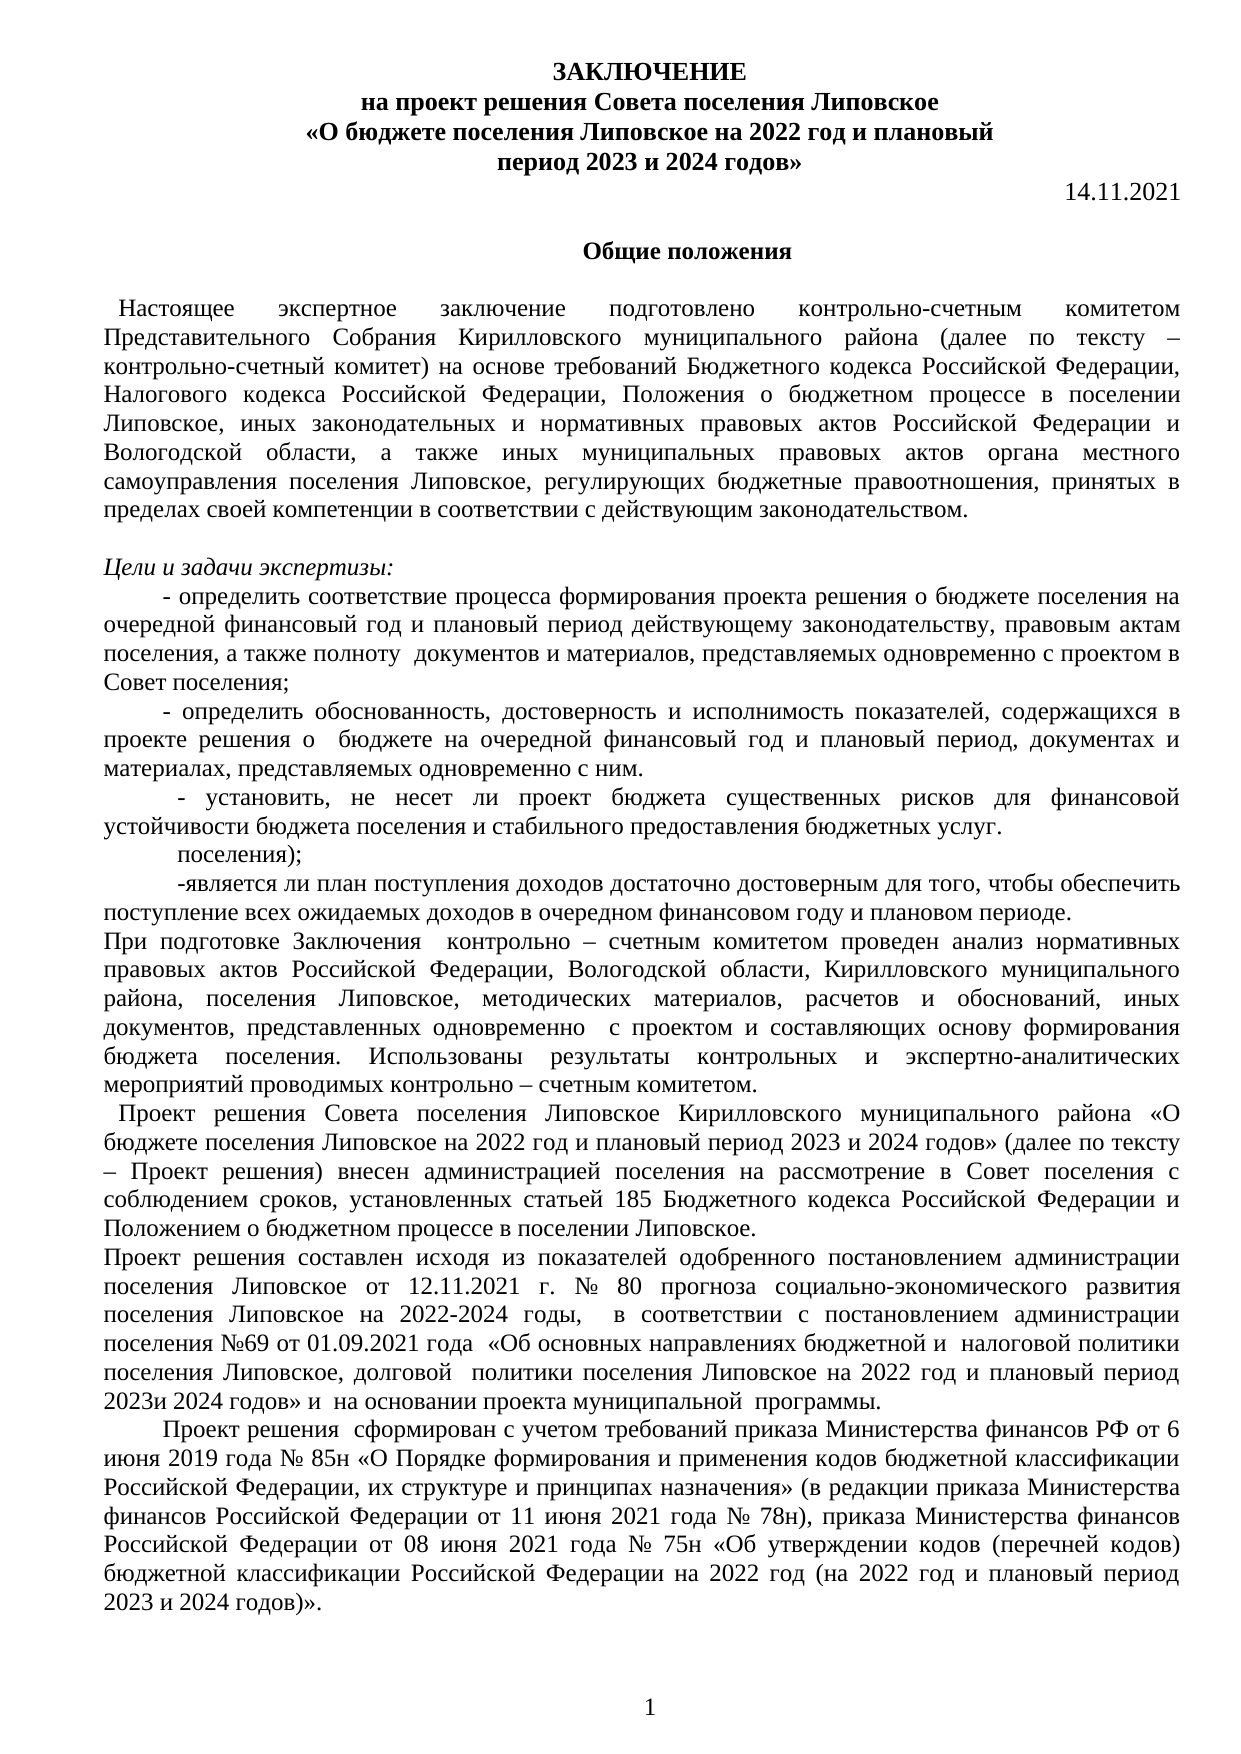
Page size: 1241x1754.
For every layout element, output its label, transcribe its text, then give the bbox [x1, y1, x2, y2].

text - определить соответствие процесса формирования проекта решения о бюджете поселения на очередной финансовый год и плановый период действующему законодательству, правовым актам поселения, а также полноту документов и материалов, представляемых одновременно с проектом в Совет поселения; [103, 581, 1181, 696]
text Проект решения Совета поселения Липовское Кирилловского муниципального района «О бюджете поселения Липовское на 2022 год и плановый период 2023 и 2024 годов» (далее по тексту – Проект решения) внесен администрацией поселения на рассмотрение в Совет поселения с соблюдением сроков, установленных статьей 185 Бюджетного кодекса Российской Федерации и Положением о бюджетном процессе в поселении Липовское. [103, 1098, 1181, 1242]
text Общие положения [193, 236, 1181, 264]
text поселения); [103, 839, 1181, 868]
text - установить, не несет ли проект бюджета существенных рисков для финансовой устойчивости бюджета поселения и стабильного предоставления бюджетных услуг. [103, 782, 1181, 839]
text «О бюджете поселения Липовское на 2022 год и плановый [118, 116, 1181, 146]
text ЗАКЛЮЧЕНИЕ [118, 56, 1181, 86]
text Настоящее экспертное заключение подготовлено контрольно-счетным комитетом Представительного Собрания Кирилловского муниципального района (далее по тексту – контрольно-счетный комитет) на основе требований Бюджетного кодекса Российской Федерации, Налогового кодекса Российской Федерации, Положения о бюджетном процессе в поселении Липовское, иных законодательных и нормативных правовых актов Российской Федерации и Вологодской области, а также иных муниципальных правовых актов органа местного самоуправления поселения Липовское, регулирующих бюджетные правоотношения, принятых в пределах своей компетенции в соответствии с действующим законодательством. [103, 293, 1181, 523]
text Проект решения сформирован с учетом требований приказа Министерства финансов РФ от 6 июня 2019 года № 85н «О Порядке формирования и применения кодов бюджетной классификации Российской Федерации, их структуре и принципах назначения» (в редакции приказа Министерства финансов Российской Федерации от 11 июня 2021 года № 78н), приказа Министерства финансов Российской Федерации от 08 июня 2021 года № 75н «Об утверждении кодов (перечней кодов) бюджетной классификации Российской Федерации на 2022 год (на 2022 год и плановый период 2023 и 2024 годов)». [103, 1414, 1181, 1616]
text 14.11.2021 [118, 176, 1181, 206]
text Цели и задачи экспертизы: [103, 552, 1181, 581]
text период 2023 и 2024 годов» [118, 146, 1181, 176]
text Проект решения составлен исходя из показателей одобренного постановлением администрации поселения Липовское от 12.11.2021 г. № 80 прогноза социально-экономического развития поселения Липовское на 2022-2024 годы, в соответствии с постановлением администрации поселения №69 от 01.09.2021 года «Об основных направлениях бюджетной и налоговой политики поселения Липовское, долговой политики поселения Липовское на 2022 год и плановый период 2023и 2024 годов» и на основании проекта муниципальной программы. [103, 1242, 1181, 1414]
text При подготовке Заключения контрольно – счетным комитетом проведен анализ нормативных правовых актов Российской Федерации, Вологодской области, Кирилловского муниципального района, поселения Липовское, методических материалов, расчетов и обоснований, иных документов, представленных одновременно с проектом и составляющих основу формирования бюджета поселения. Использованы результаты контрольных и экспертно-аналитических мероприятий проводимых контрольно – счетным комитетом. [103, 926, 1181, 1098]
text на проект решения Совета поселения Липовское [118, 86, 1181, 116]
text - определить обоснованность, достоверность и исполнимость показателей, содержащихся в проекте решения о бюджете на очередной финансовый год и плановый период, документах и материалах, представляемых одновременно с ним. [103, 696, 1181, 782]
text -является ли план поступления доходов достаточно достоверным для того, чтобы обеспечить поступление всех ожидаемых доходов в очередном финансовом году и плановом периоде. [103, 868, 1181, 926]
